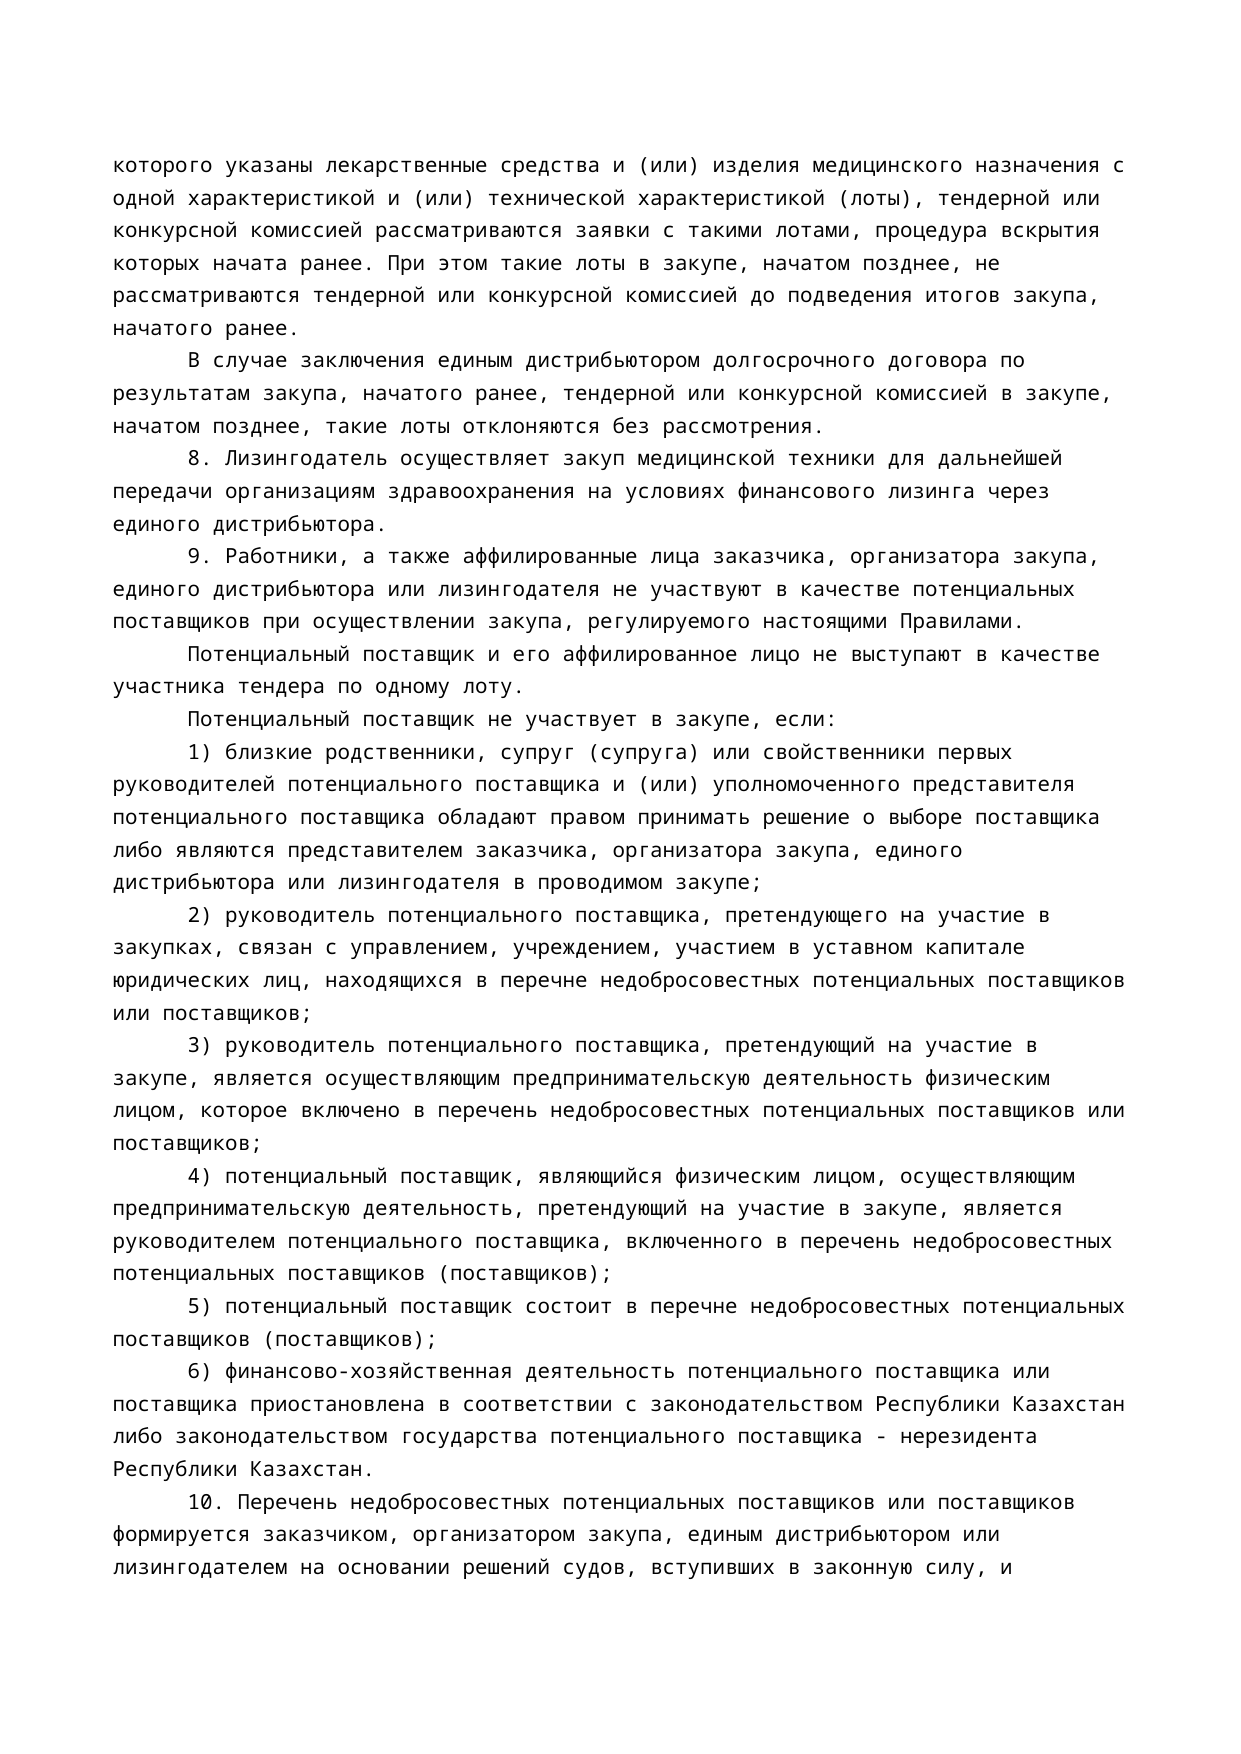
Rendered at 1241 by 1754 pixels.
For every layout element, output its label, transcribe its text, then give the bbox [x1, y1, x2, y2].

text 9. Работники, а также аффилированные лица заказчика, организатора закупа, единого дистрибьютора или лизингодателя не участвуют в качестве потенциальных поставщиков при осуществлении закупа, регулируемого настоящими Правилами. [112, 541, 1128, 635]
text 5) потенциальный поставщик состоит в перечне недобросовестных потенциальных поставщиков (поставщиков); [112, 1291, 1128, 1352]
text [112, 1487, 1128, 1580]
text Потенциальный поставщик не участвует в закупе, если: [112, 704, 1128, 733]
text 3) руководитель потенциального поставщика, претендующий на участие в закупе, является осуществляющим предпринимательскую деятельность физическим лицом, которое включено в перечень недобросовестных потенциальных поставщиков или поставщиков; [112, 1030, 1128, 1157]
text 4) потенциальный поставщик, являющийся физическим лицом, осуществляющим предпринимательскую деятельность, претендующий на участие в закупе, является руководителем потенциального поставщика, включенного в перечень недобросовестных потенциальных поставщиков (поставщиков); [112, 1161, 1128, 1287]
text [112, 150, 1128, 341]
text В случае заключения единым дистрибьютором долгосрочного договора по результатам закупа, начатого ранее, тендерной или конкурсной комиссией в закупе, начатом позднее, такие лоты отклоняются без рассмотрения. [112, 346, 1128, 439]
text 1) близкие родственники, супруг (супруга) или свойственники первых руководителей потенциального поставщика и (или) уполномоченного представителя потенциального поставщика обладают правом принимать решение о выборе поставщика либо являются представителем заказчика, организатора закупа, единого дистрибьютора или лизингодателя в проводимом закупе; [112, 737, 1128, 896]
text 2) руководитель потенциального поставщика, претендующего на участие в закупках, связан с управлением, учреждением, участием в уставном капитале юридических лиц, находящихся в перечне недобросовестных потенциальных поставщиков или поставщиков; [112, 900, 1128, 1026]
text 6) финансово-хозяйственная деятельность потенциального поставщика или поставщика приостановлена в соответствии с законодательством Республики Казахстан либо законодательством государства потенциального поставщика - нерезидента Республики Казахстан. [112, 1356, 1128, 1483]
text 8. Лизингодатель осуществляет закуп медицинской техники для дальнейшей передачи организациям здравоохранения на условиях финансового лизинга через единого дистрибьютора. [112, 443, 1128, 537]
text Потенциальный поставщик и его аффилированное лицо не выступают в качестве участника тендера по одному лоту. [112, 639, 1128, 700]
